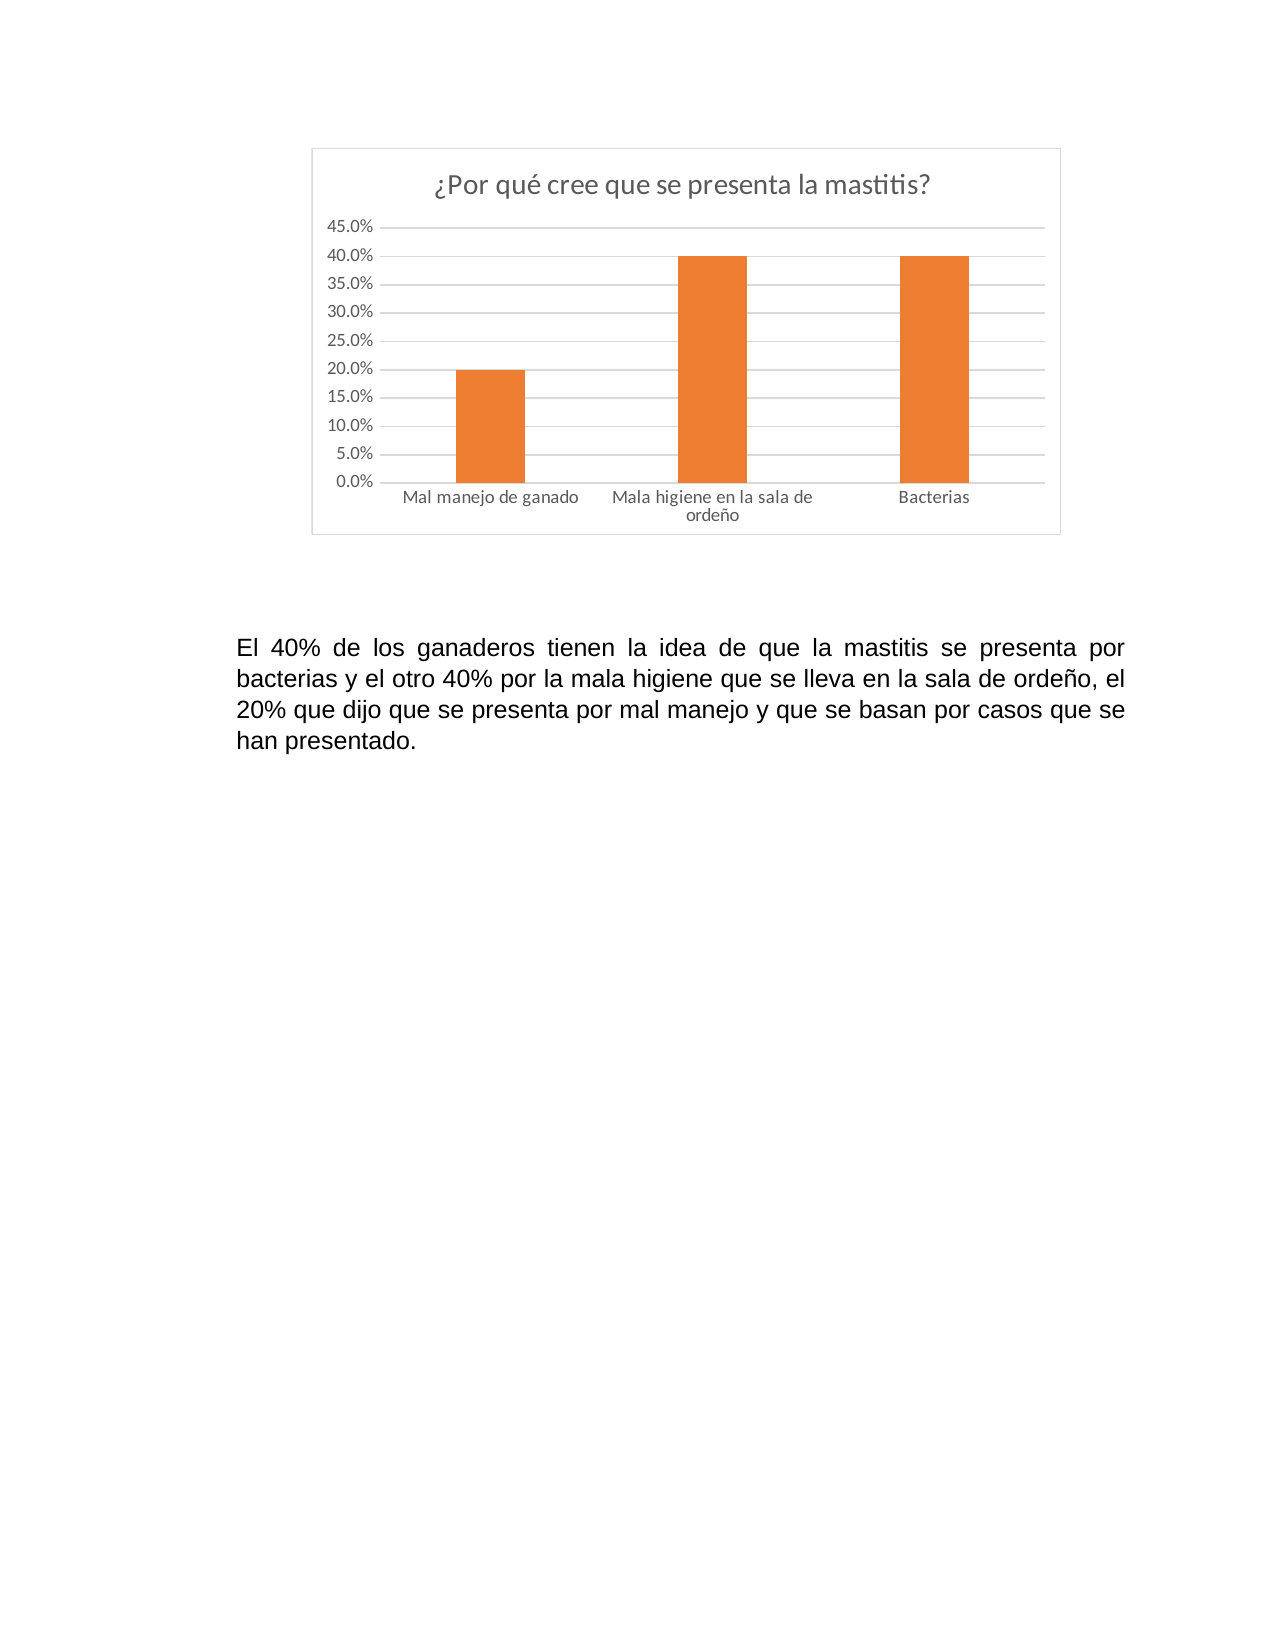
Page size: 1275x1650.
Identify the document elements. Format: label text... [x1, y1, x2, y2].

text El 40% de los ganaderos tienen la idea de que la mastitis se presenta por bacterias y el otro 40% por la mala higiene que se lleva en la sala de ordeño, el 20% que dijo que se presenta por mal manejo y que se basan por casos que se han presentado. [236, 633, 1127, 755]
